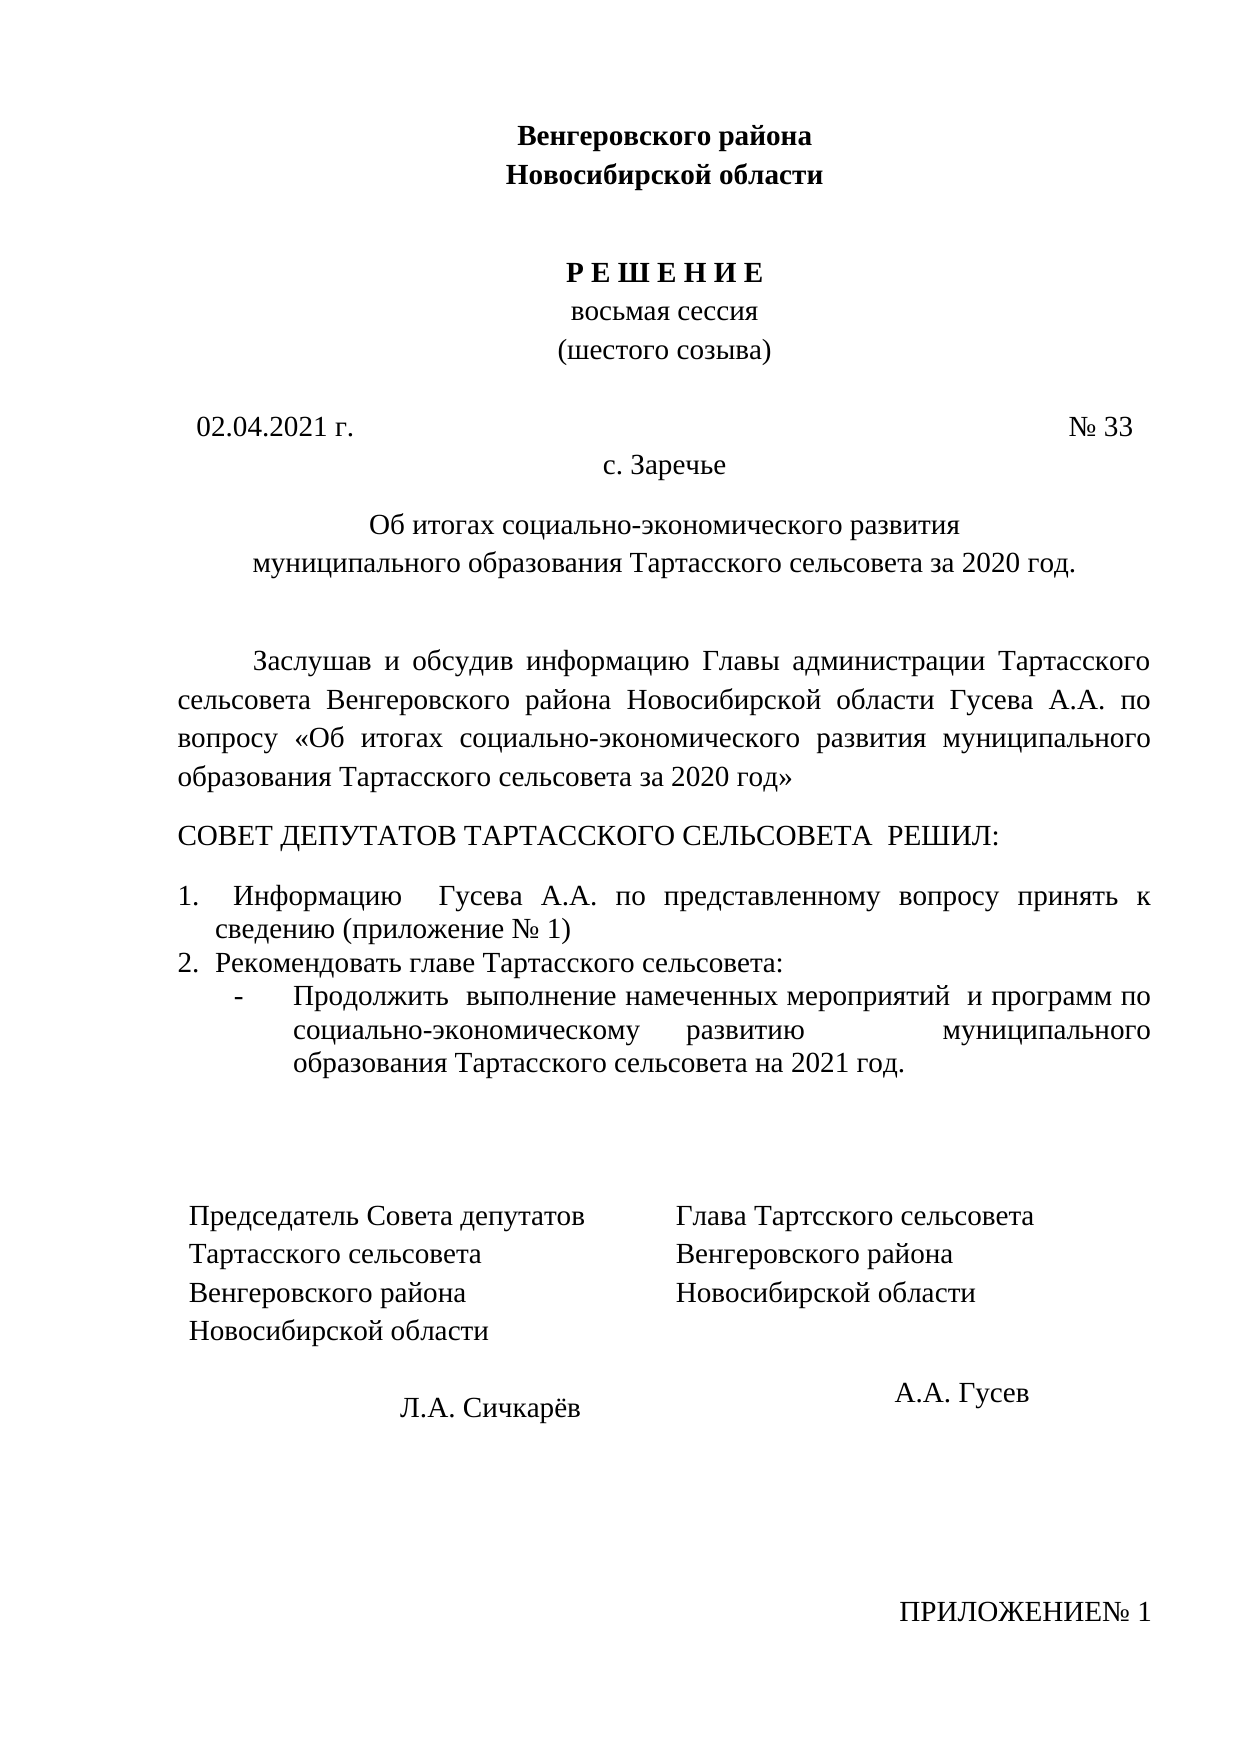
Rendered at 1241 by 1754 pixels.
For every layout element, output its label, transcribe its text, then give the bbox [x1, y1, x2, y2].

text муниципального образования Тартасского сельсовета за 2020 год. [177, 545, 1152, 579]
text восьмая сессия [177, 293, 1152, 327]
text 02.04.2021 г. № 33 [177, 409, 1152, 442]
list Информацию Гусева А.А. по представленному вопросу принять к сведению (приложение № 1) [177, 878, 1152, 945]
table_header Глава Тартсского сельсовета Венгеровского района Новосибирской области А.А. Гусев [664, 1198, 1152, 1501]
text Венгеровского района [177, 118, 1152, 152]
text Новосибирской области [177, 157, 1152, 190]
text ПРИЛОЖЕНИЕ№ 1 [177, 1561, 1152, 1627]
text Р Е Ш Е Н И Е [177, 255, 1152, 288]
list Продолжить выполнение намеченных мероприятий и программ по социально-экономическому развитию муниципального образования Тартасского сельсовета на 2021 год. [233, 978, 1152, 1079]
list Рекомендовать главе Тартасского сельсовета: [177, 945, 1152, 978]
table_header Председатель Совета депутатов Тартасского сельсовета Венгеровского района Новосибирской области Л.А. Сичкарёв [177, 1198, 664, 1501]
text с. Заречье [177, 447, 1152, 481]
text Об итогах социально-экономического развития [177, 507, 1152, 540]
text СОВЕТ ДЕПУТАТОВ ТАРТАССКОГО СЕЛЬСОВЕТА РЕШИЛ: [177, 818, 1152, 852]
text (шестого созыва) [177, 332, 1152, 365]
text Заслушав и обсудив информацию Главы администрации Тартасского сельсовета Венгеровского района Новосибирской области Гусева А.А. по вопросу «Об итогах социально-экономического развития муниципального образования Тартасского сельсовета за 2020 год» [177, 643, 1152, 792]
